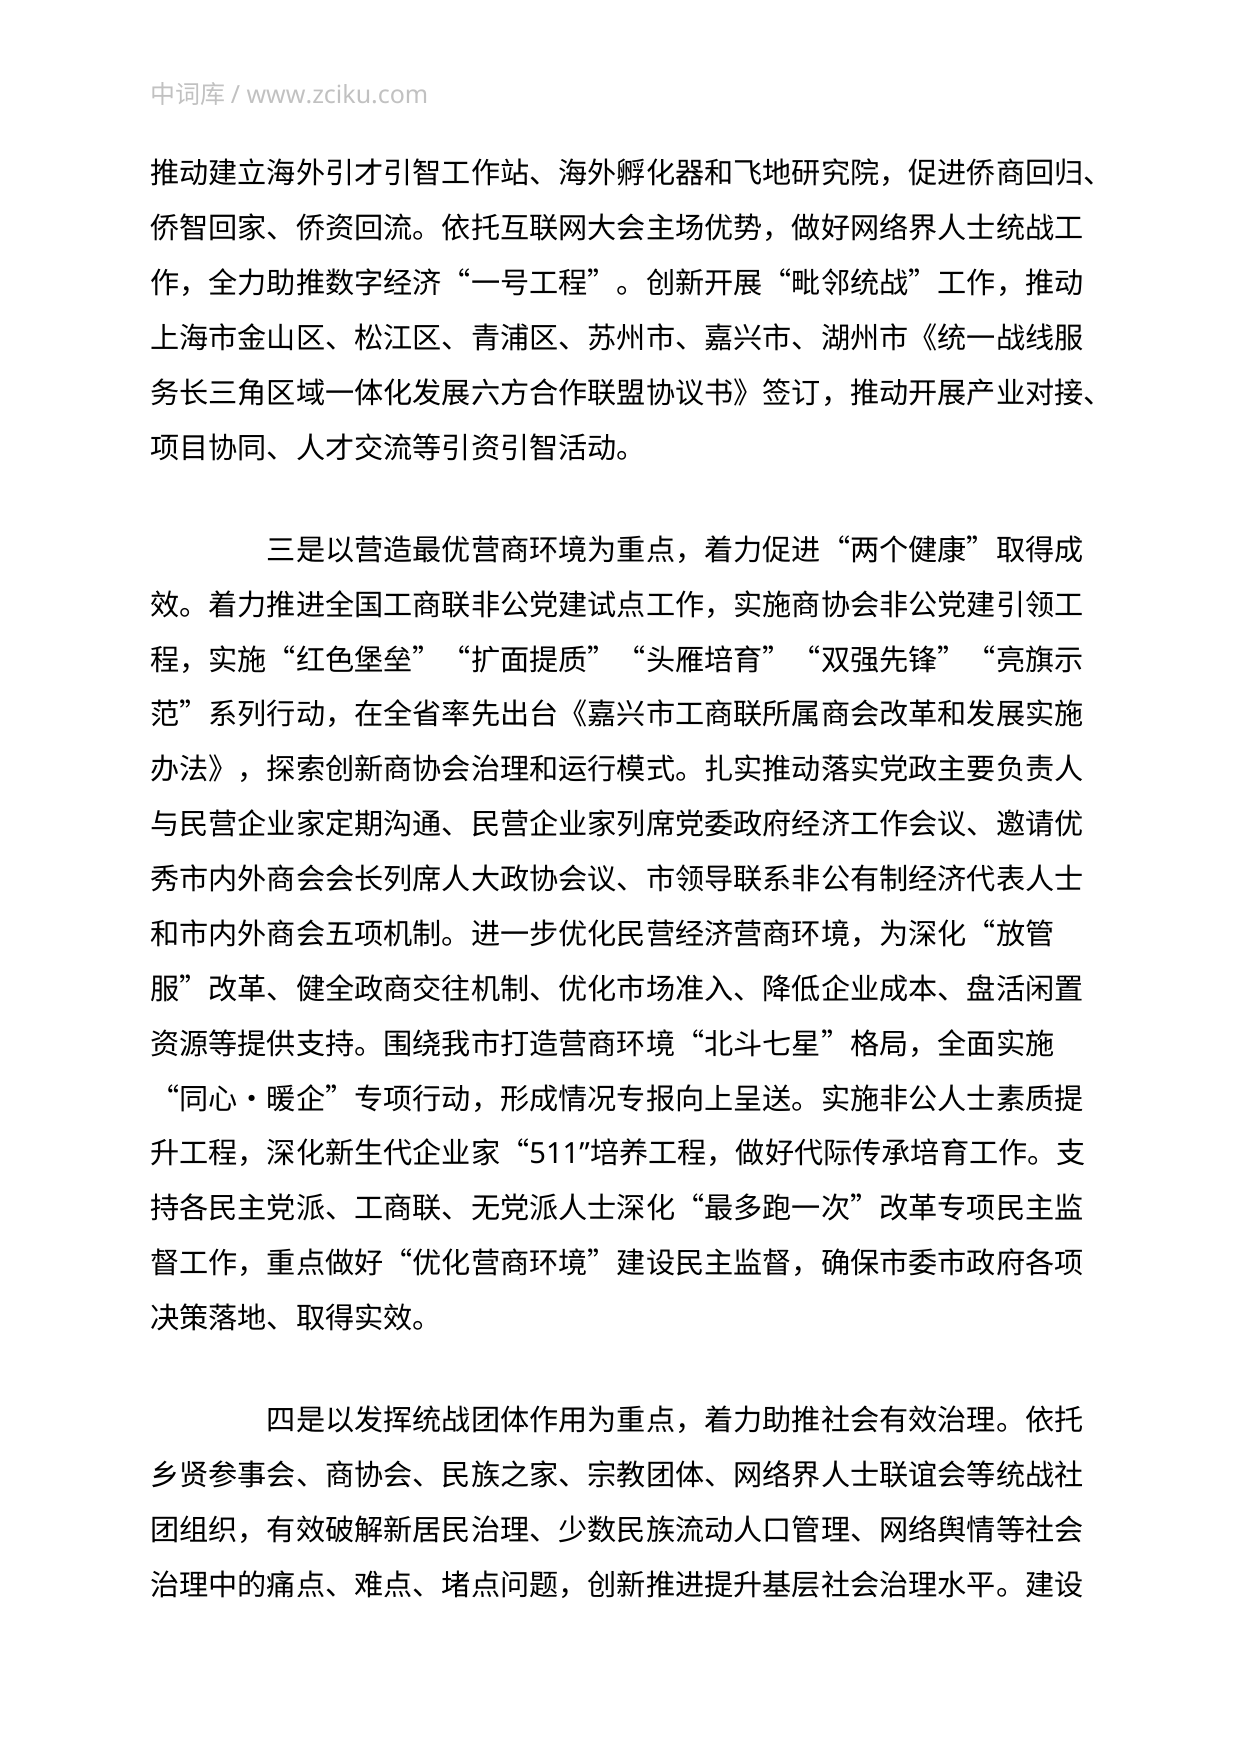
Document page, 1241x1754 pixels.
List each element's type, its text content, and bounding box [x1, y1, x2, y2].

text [150, 150, 1090, 467]
text 三是以营造最优营商环境为重点，着力促进“两个健康”取得成效。着力推进全国工商联非公党建试点工作，实施商协会非公党建引领工程，实施“红色堡垒”“扩面提质”“头雁培育”“双强先锋”“亮旗示范”系列行动，在全省率先出台《嘉兴市工商联所属商会改革和发展实施办法》，探索创新商协会治理和运行模式。扎实推动落实党政主要负责人与民营企业家定期沟通、民营企业家列席党委政府经济工作会议、邀请优秀市内外商会会长列席人大政协会议、市领导联系非公有制经济代表人士和市内外商会五项机制。进一步优化民营经济营商环境，为深化“放管服”改革、健全政商交往机制、优化市场准入、降低企业成本、盘活闲置资源等提供支持。围绕我市打造营商环境“北斗七星”格局，全面实施“同心•暖企”专项行动，形成情况专报向上呈送。实施非公人士素质提升工程，深化新生代企业家“511”培养工程，做好代际传承培育工作。支持各民主党派、工商联、无党派人士深化“最多跑一次”改革专项民主监督工作，重点做好“优化营商环境”建设民主监督，确保市委市政府各项决策落地、取得实效。 [150, 526, 1090, 1337]
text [150, 1397, 1090, 1604]
